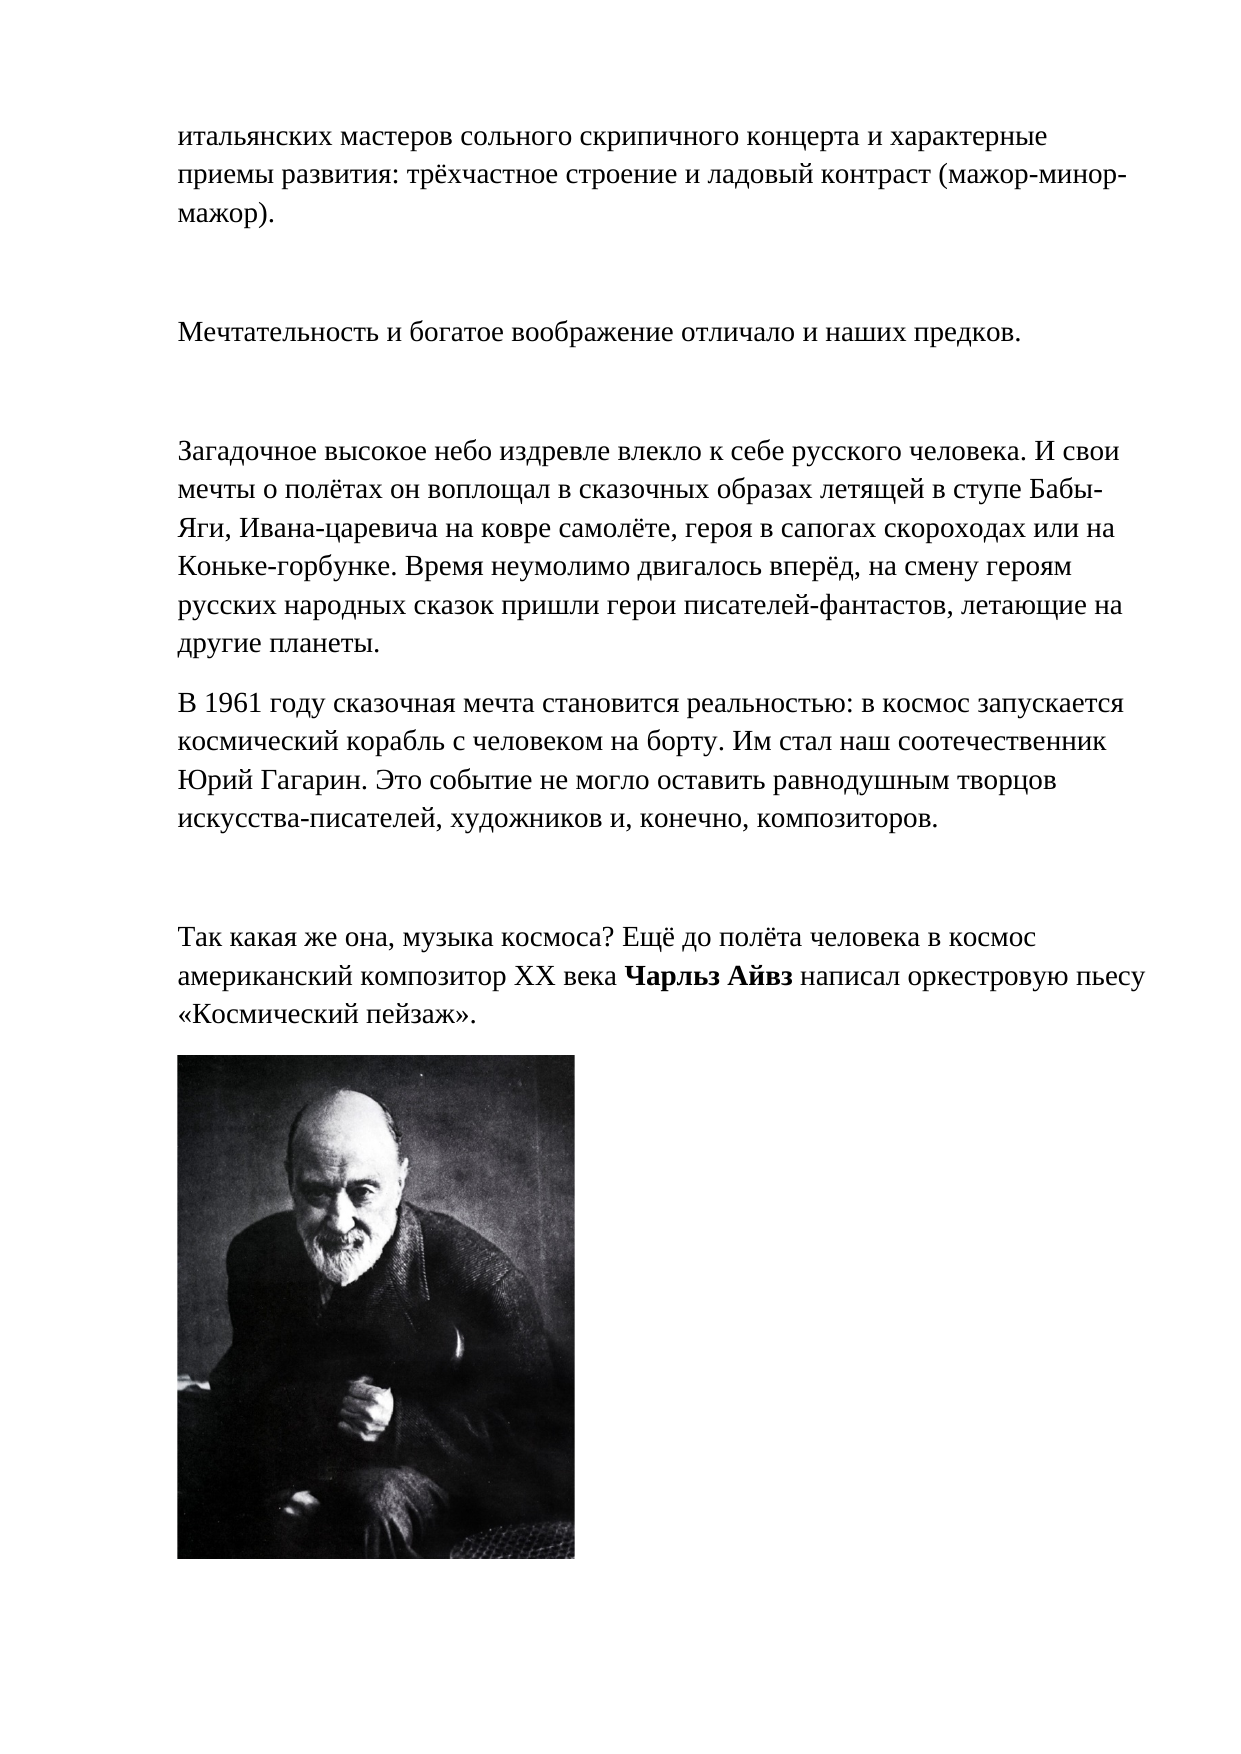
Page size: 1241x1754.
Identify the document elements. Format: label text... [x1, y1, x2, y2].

picture [177, 1055, 575, 1559]
text Так какая же она, музыка космоса? Ещё до полёта человека в космос американский композитор XX века Чарльз Айвз написал оркестровую пьесу «Космический пейзаж». [177, 919, 1152, 1030]
text Загадочное высокое небо издревле влекло к себе русского человека. И свои мечты о полётах он воплощал в сказочных образах летящей в ступе Бабы-Яги, Ивана-царевича на ковре самолёте, героя в сапогах скороходах или на Коньке-горбунке. Время неумолимо двигалось вперёд, на смену героям русских народных сказок пришли герои писателей-фантастов, летающие на другие планеты. [177, 433, 1152, 659]
text Мечтательность и богатое воображение отличало и наших предков. [177, 314, 1152, 347]
text В 1961 году сказочная мечта становится реальностью: в космос запускается космический корабль с человеком на борту. Им стал наш соотечественник Юрий Гагарин. Это событие не могло оставить равнодушным творцов искусства-писателей, художников и, конечно, композиторов. [177, 685, 1152, 834]
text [177, 118, 1152, 229]
